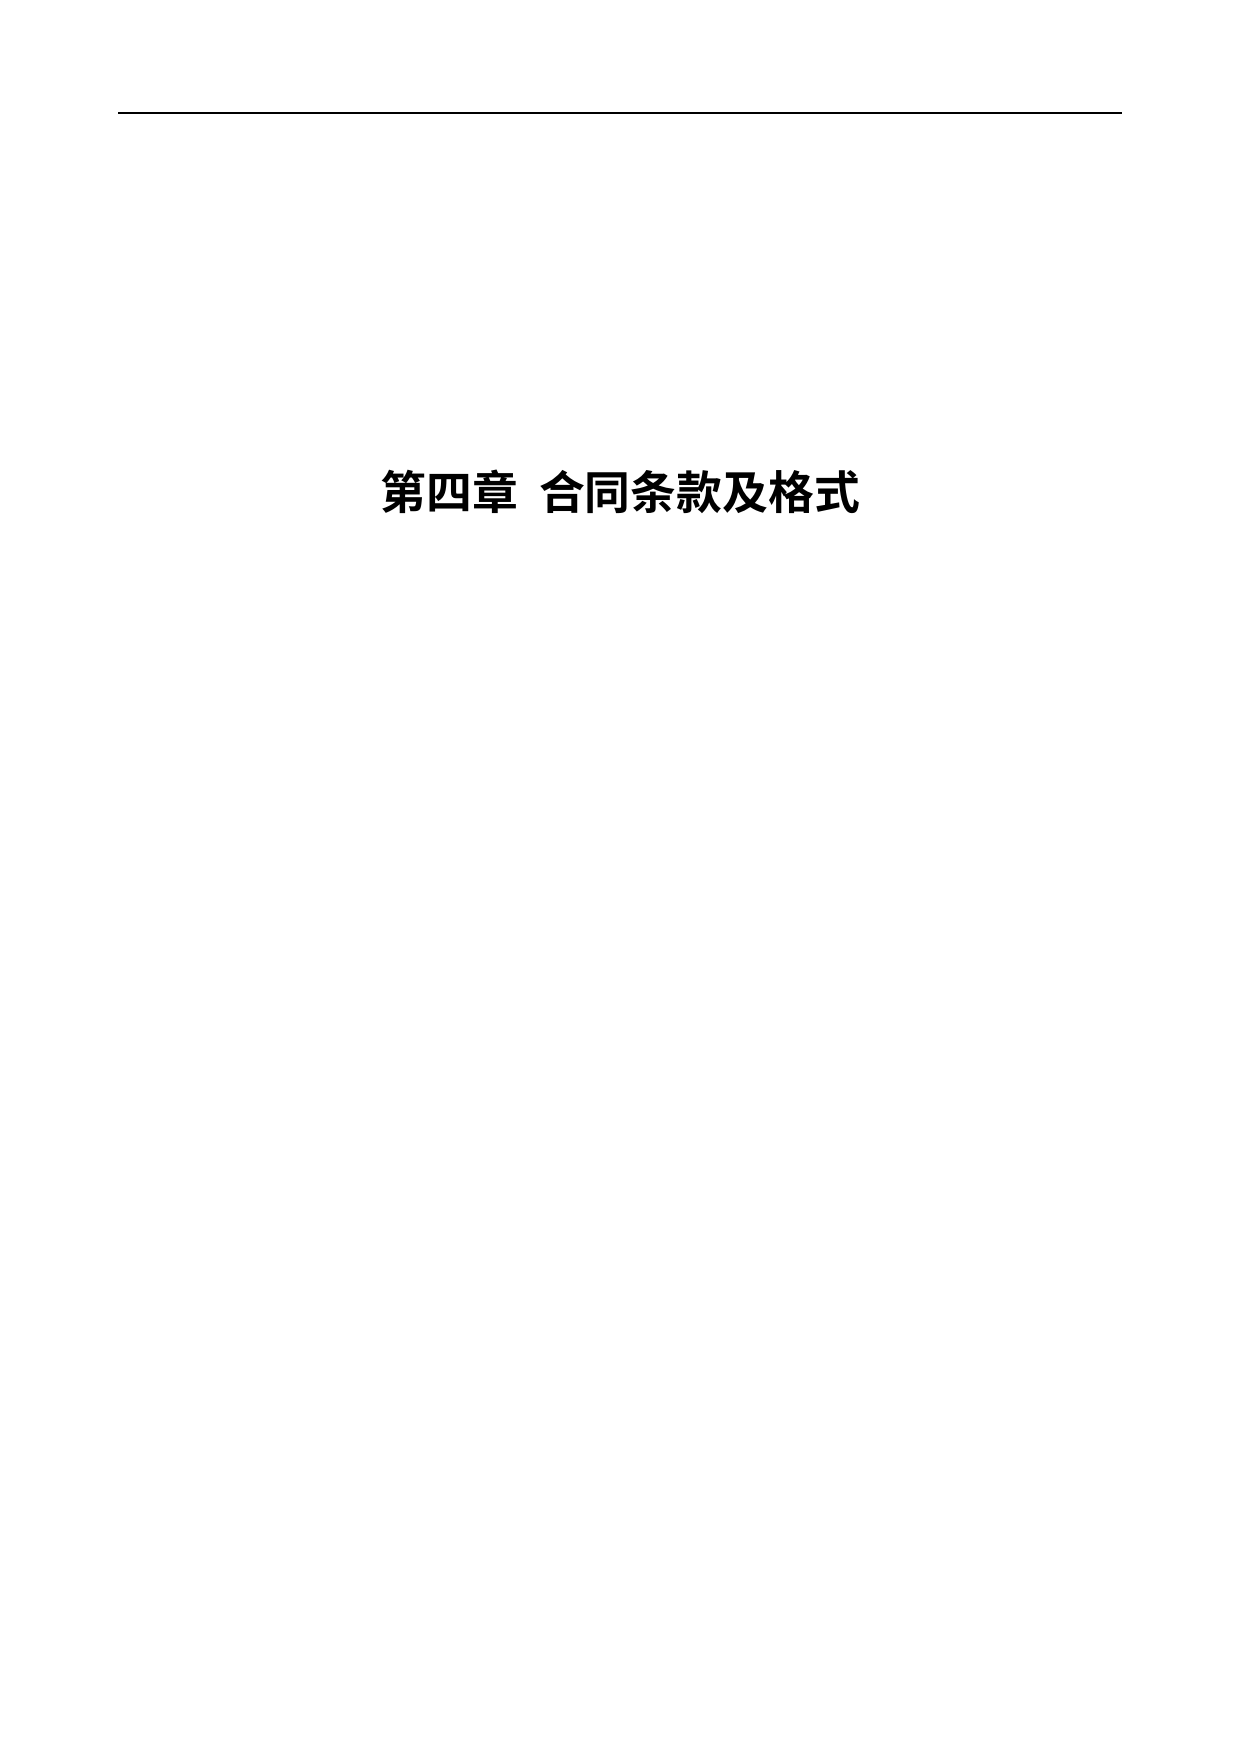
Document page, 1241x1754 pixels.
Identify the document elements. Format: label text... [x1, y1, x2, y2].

subtitle 第四章 合同条款及格式 [118, 456, 1122, 523]
